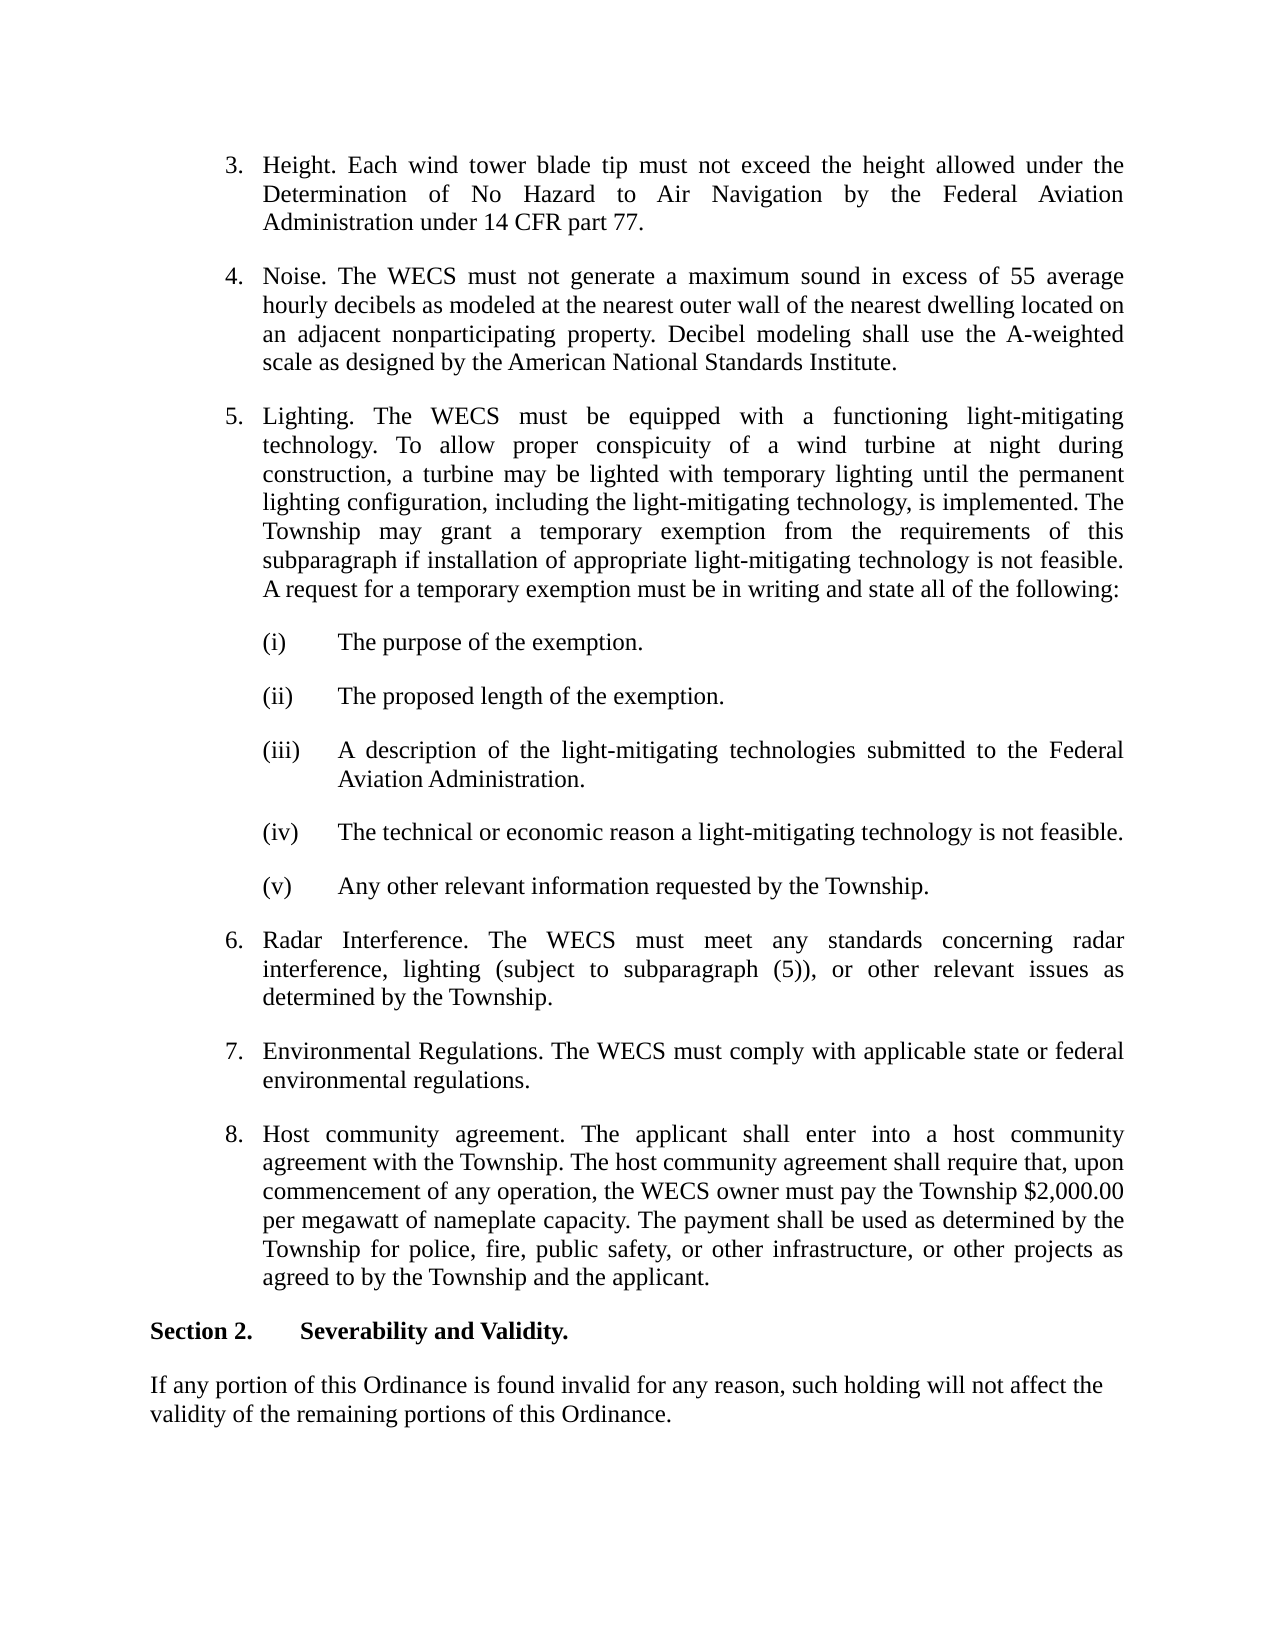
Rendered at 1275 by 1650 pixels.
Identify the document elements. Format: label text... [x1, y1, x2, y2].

list Lighting. The WECS must be equipped with a functioning light-mitigating technology. To allow proper conspicuity of a wind turbine at night during construction, a turbine may be lighted with temporary lighting until the permanent lighting configuration, including the light-mitigating technology, is implemented. The Township may grant a temporary exemption from the requirements of this subparagraph if installation of appropriate light-mitigating technology is not feasible. A request for a temporary exemption must be in writing and state all of the following: [225, 401, 1125, 602]
list Severability and Validity. [150, 1316, 1125, 1345]
list The technical or economic reason a light-mitigating technology is not feasible. [262, 817, 1125, 846]
list The purpose of the exemption. [262, 627, 1125, 656]
list The proposed length of the exemption. [262, 681, 1125, 710]
list Height. Each wind tower blade tip must not exceed the height allowed under the Determination of No Hazard to Air Navigation by the Federal Aviation Administration under 14 CFR part 77. [225, 150, 1125, 236]
list Environmental Regulations. The WECS must comply with applicable state or federal environmental regulations. [225, 1036, 1125, 1094]
list Radar Interference. The WECS must meet any standards concerning radar interference, lighting (subject to subparagraph (5)), or other relevant issues as determined by the Township. [225, 925, 1125, 1011]
list Any other relevant information requested by the Township. [262, 871, 1125, 900]
list A description of the light-mitigating technologies submitted to the Federal Aviation Administration. [262, 735, 1125, 792]
text If any portion of this Ordinance is found invalid for any reason, such holding will not affect the validity of the remaining portions of this Ordinance. [150, 1370, 1125, 1427]
list Noise. The WECS must not generate a maximum sound in excess of 55 average hourly decibels as modeled at the nearest outer wall of the nearest dwelling located on an adjacent nonparticipating property. Decibel modeling shall use the A-weighted scale as designed by the American National Standards Institute. [225, 261, 1125, 376]
list Host community agreement. The applicant shall enter into a host community agreement with the Township. The host community agreement shall require that, upon commencement of any operation, the WECS owner must pay the Township $2,000.00 per megawatt of nameplate capacity. The payment shall be used as determined by the Township for police, fire, public safety, or other infrastructure, or other projects as agreed to by the Township and the applicant. [225, 1119, 1125, 1291]
